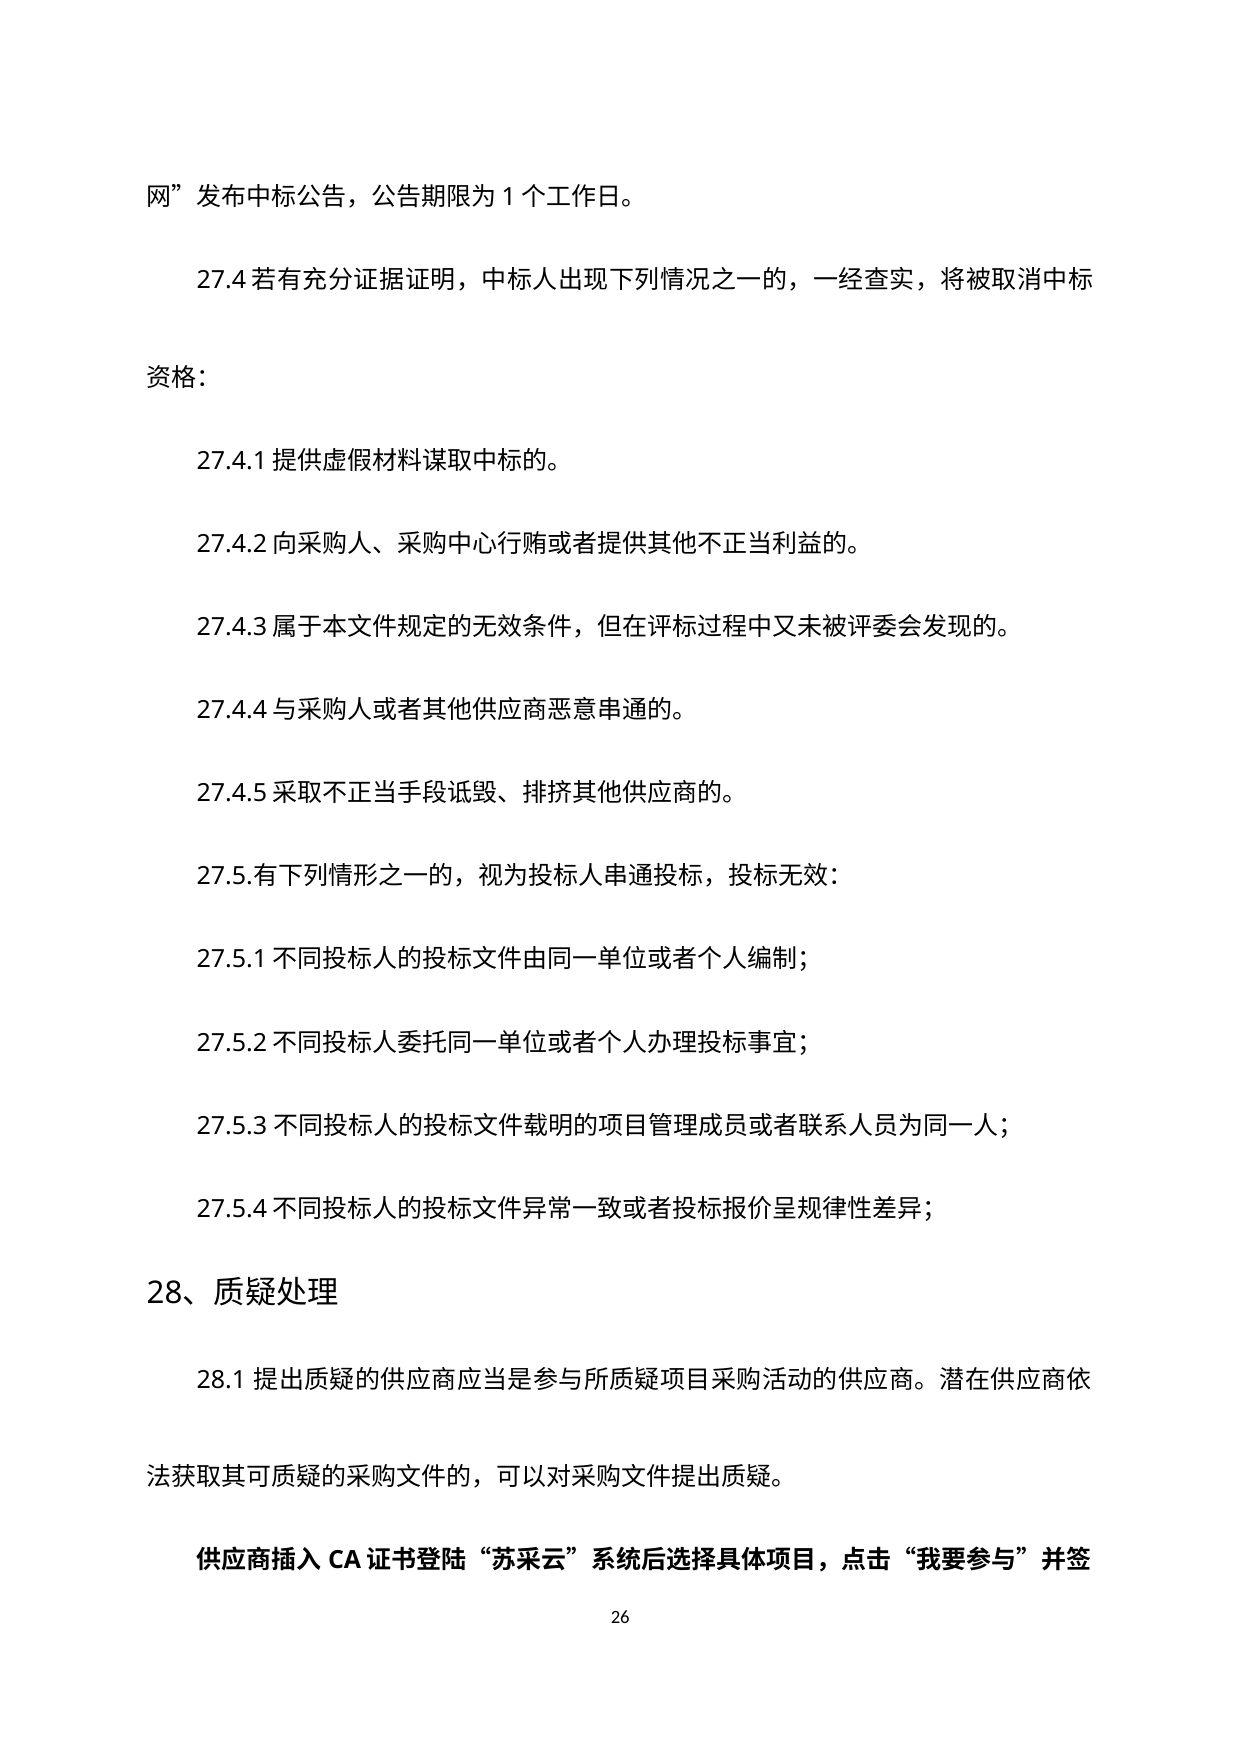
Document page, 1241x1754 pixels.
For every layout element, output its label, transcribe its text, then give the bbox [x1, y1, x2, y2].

text 27.5.1不同投标人的投标文件由同一单位或者个人编制； [146, 924, 1094, 989]
text 27.5.3 不同投标人的投标文件载明的项目管理成员或者联系人员为同一人； [146, 1091, 1094, 1156]
text 27.4.3属于本文件规定的无效条件，但在评标过程中又未被评委会发现的。 [146, 592, 1094, 657]
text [146, 1525, 1094, 1590]
text 27.4.2向采购人、采购中心行贿或者提供其他不正当利益的。 [146, 509, 1094, 574]
text 27.5.2不同投标人委托同一单位或者个人办理投标事宜； [146, 1008, 1094, 1073]
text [146, 162, 1094, 227]
text 27.4.5采取不正当手段诋毁、排挤其他供应商的。 [146, 758, 1094, 823]
text 27.5.有下列情形之一的，视为投标人串通投标，投标无效： [146, 841, 1094, 906]
text 27.4若有充分证据证明，中标人出现下列情况之一的，一经查实，将被取消中标资格： [146, 245, 1094, 408]
text 27.4.4与采购人或者其他供应商恶意串通的。 [146, 675, 1094, 740]
text 27.5.4不同投标人的投标文件异常一致或者投标报价呈规律性差异； [146, 1174, 1094, 1239]
text 28、质疑处理 [146, 1257, 1094, 1322]
text 28.1 提出质疑的供应商应当是参与所质疑项目采购活动的供应商。潜在供应商依法获取其可质疑的采购文件的，可以对采购文件提出质疑。 [146, 1345, 1094, 1507]
text 27.4.1提供虚假材料谋取中标的。 [146, 426, 1094, 491]
